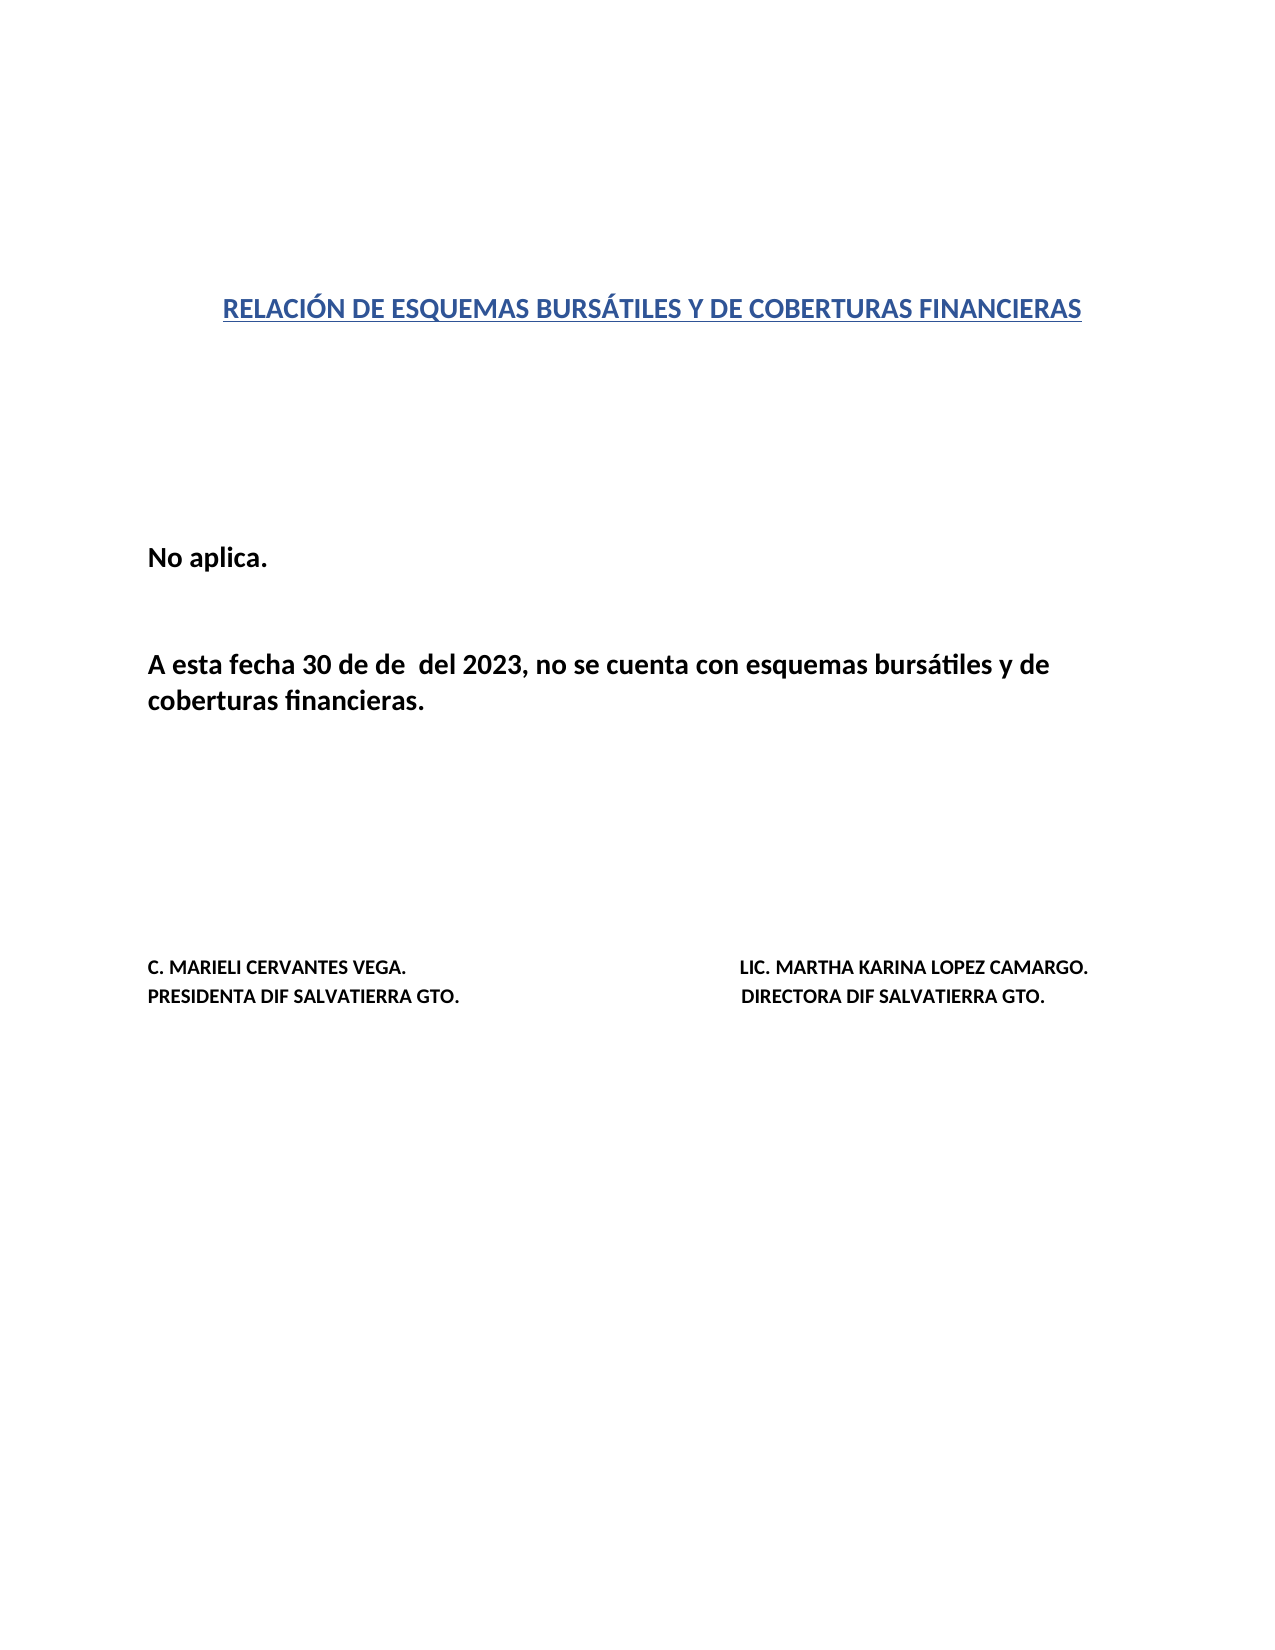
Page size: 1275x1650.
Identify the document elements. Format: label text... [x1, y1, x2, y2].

text C. MARIELI CERVANTES VEGA. LIC. MARTHA KARINA LOPEZ CAMARGO. [148, 954, 1157, 980]
text A esta fecha 30 de de del 2023, no se cuenta con esquemas bursátiles y de coberturas financieras. [148, 646, 1157, 718]
text No aplica. [148, 539, 1157, 575]
text PRESIDENTA DIF SALVATIERRA GTO. DIRECTORA DIF SALVATIERRA GTO. [148, 984, 1157, 1009]
text RELACIÓN DE ESQUEMAS BURSÁTILES Y DE COBERTURAS FINANCIERAS [148, 290, 1157, 326]
